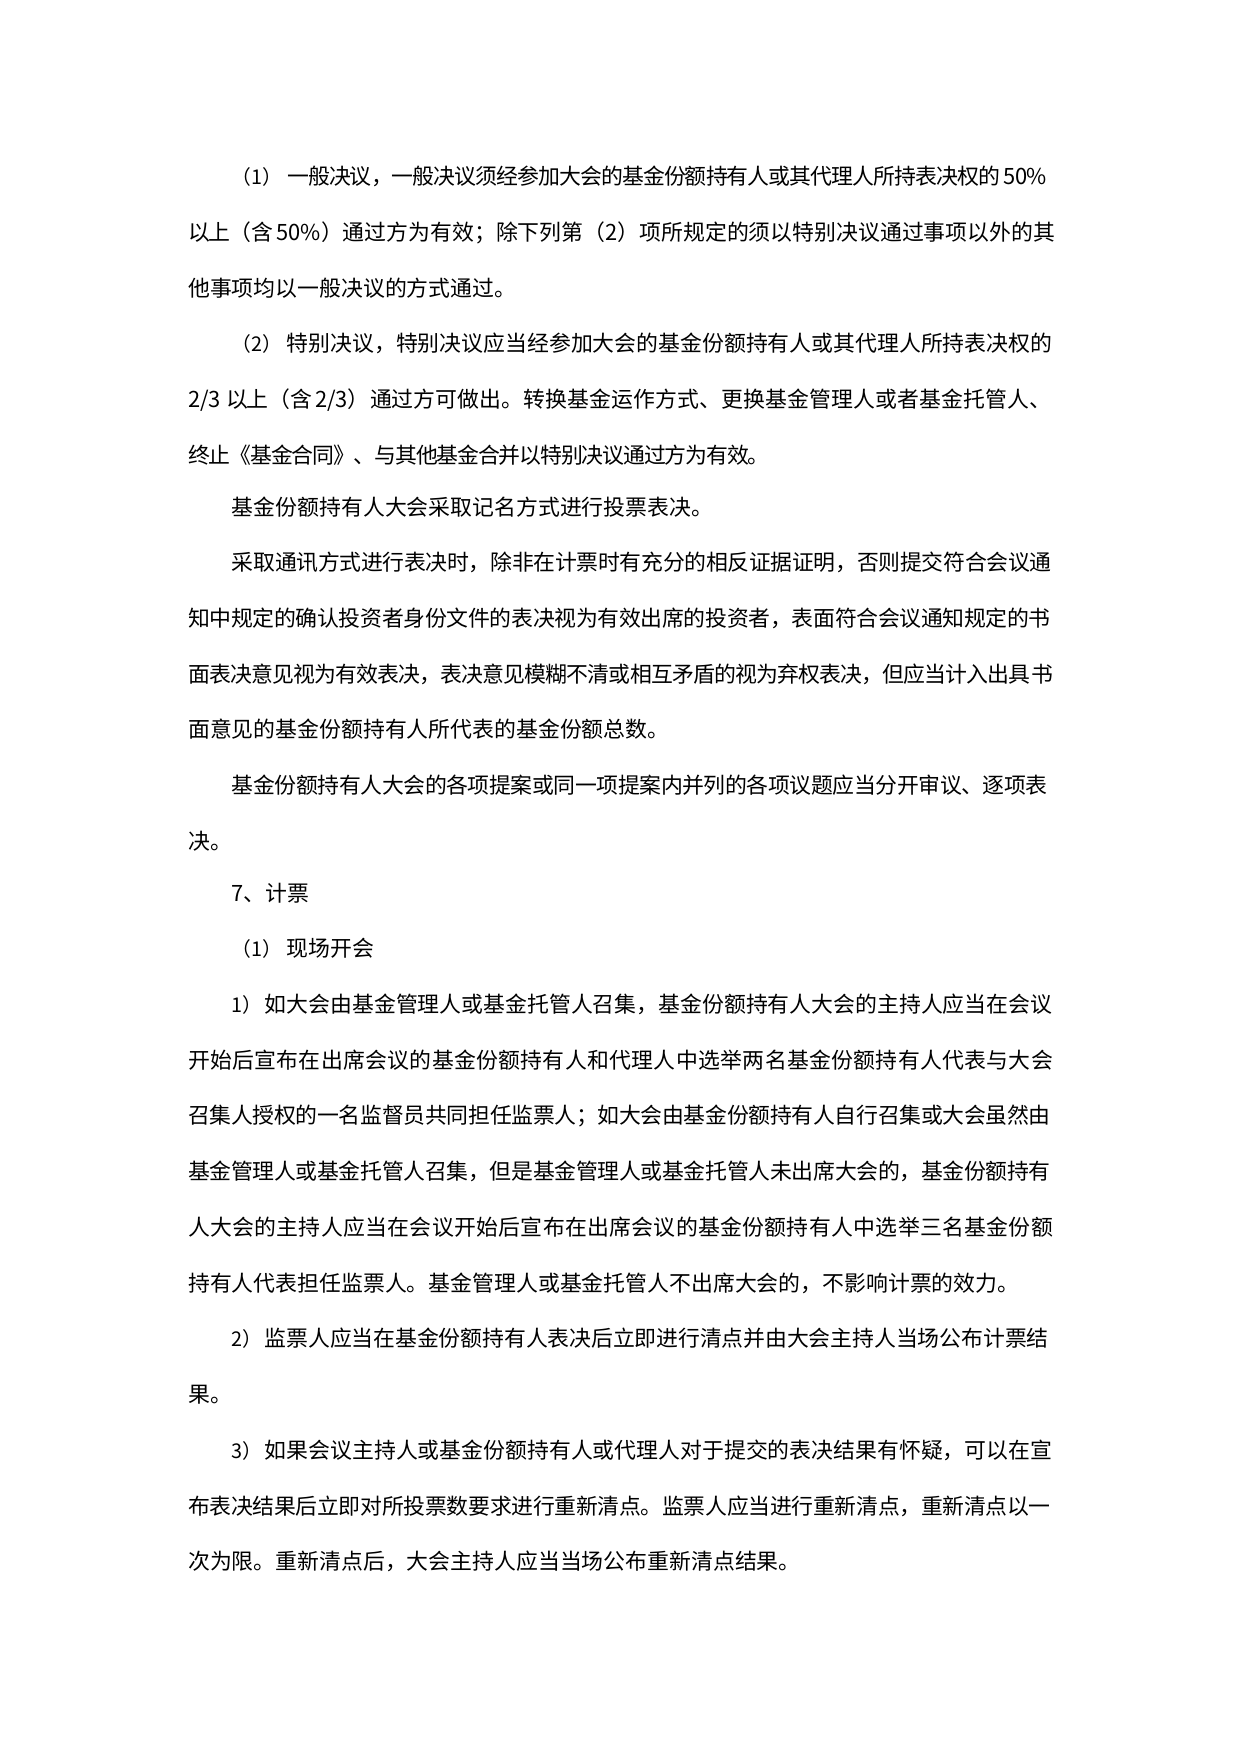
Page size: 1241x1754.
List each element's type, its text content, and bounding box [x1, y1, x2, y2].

list 现场开会 [232, 931, 1115, 963]
list 如大会由基金管理人或基金托管人召集，基金份额持有人大会的主持人应当在会议开始后宣布在出席会议的基金份额持有人和代理人中选举两名基金份额持有人代表与大会召集人授权的一名监督员共同担任监票人；如大会由基金份额持有人自行召集或大会虽然由基金管理人或基金托管人召集，但是基金管理人或基金托管人未出席大会的，基金份额持有人大会的主持人应当在会议开始后宣布在出席会议的基金份额持有人中选举三名基金份额持有人代表担任监票人。基金管理人或基金托管人不出席大会的，不影响计票的效力。 [188, 987, 1053, 1297]
list 如果会议主持人或基金份额持有人或代理人对于提交的表决结果有怀疑，可以在宣布表决结果后立即对所投票数要求进行重新清点。监票人应当进行重新清点，重新清点以一次为限。重新清点后，大会主持人应当当场公布重新清点结果。 [188, 1433, 1053, 1576]
list 监票人应当在基金份额持有人表决后立即进行清点并由大会主持人当场公布计票结果。 [188, 1321, 1053, 1409]
text 采取通讯方式进行表决时，除非在计票时有充分的相反证据证明，否则提交符合会议通知中规定的确认投资者身份文件的表决视为有效出席的投资者，表面符合会议通知规定的书面表决意见视为有效表决，表决意见模糊不清或相互矛盾的视为弃权表决，但应当计入出具书面意见的基金份额持有人所代表的基金份额总数。 [188, 545, 1053, 744]
text 基金份额持有人大会的各项提案或同一项提案内并列的各项议题应当分开审议、逐项表决。 [188, 768, 1053, 855]
list 一般决议，一般决议须经参加大会的基金份额持有人或其代理人所持表决权的 50%以上（含 50%）通过方为有效；除下列第（2）项所规定的须以特别决议通过事项以外的其他事项均以一般决议的方式通过。 [188, 159, 1063, 302]
text 基金份额持有人大会采取记名方式进行投票表决。 [232, 493, 1115, 521]
text 7、计票 [232, 879, 1115, 907]
list 特别决议，特别决议应当经参加大会的基金份额持有人或其代理人所持表决权的2/3 以上（含 2/3）通过方可做出。转换基金运作方式、更换基金管理人或者基金托管人、终止《基金合同》、与其他基金合并以特别决议通过方为有效。 [188, 326, 1053, 469]
